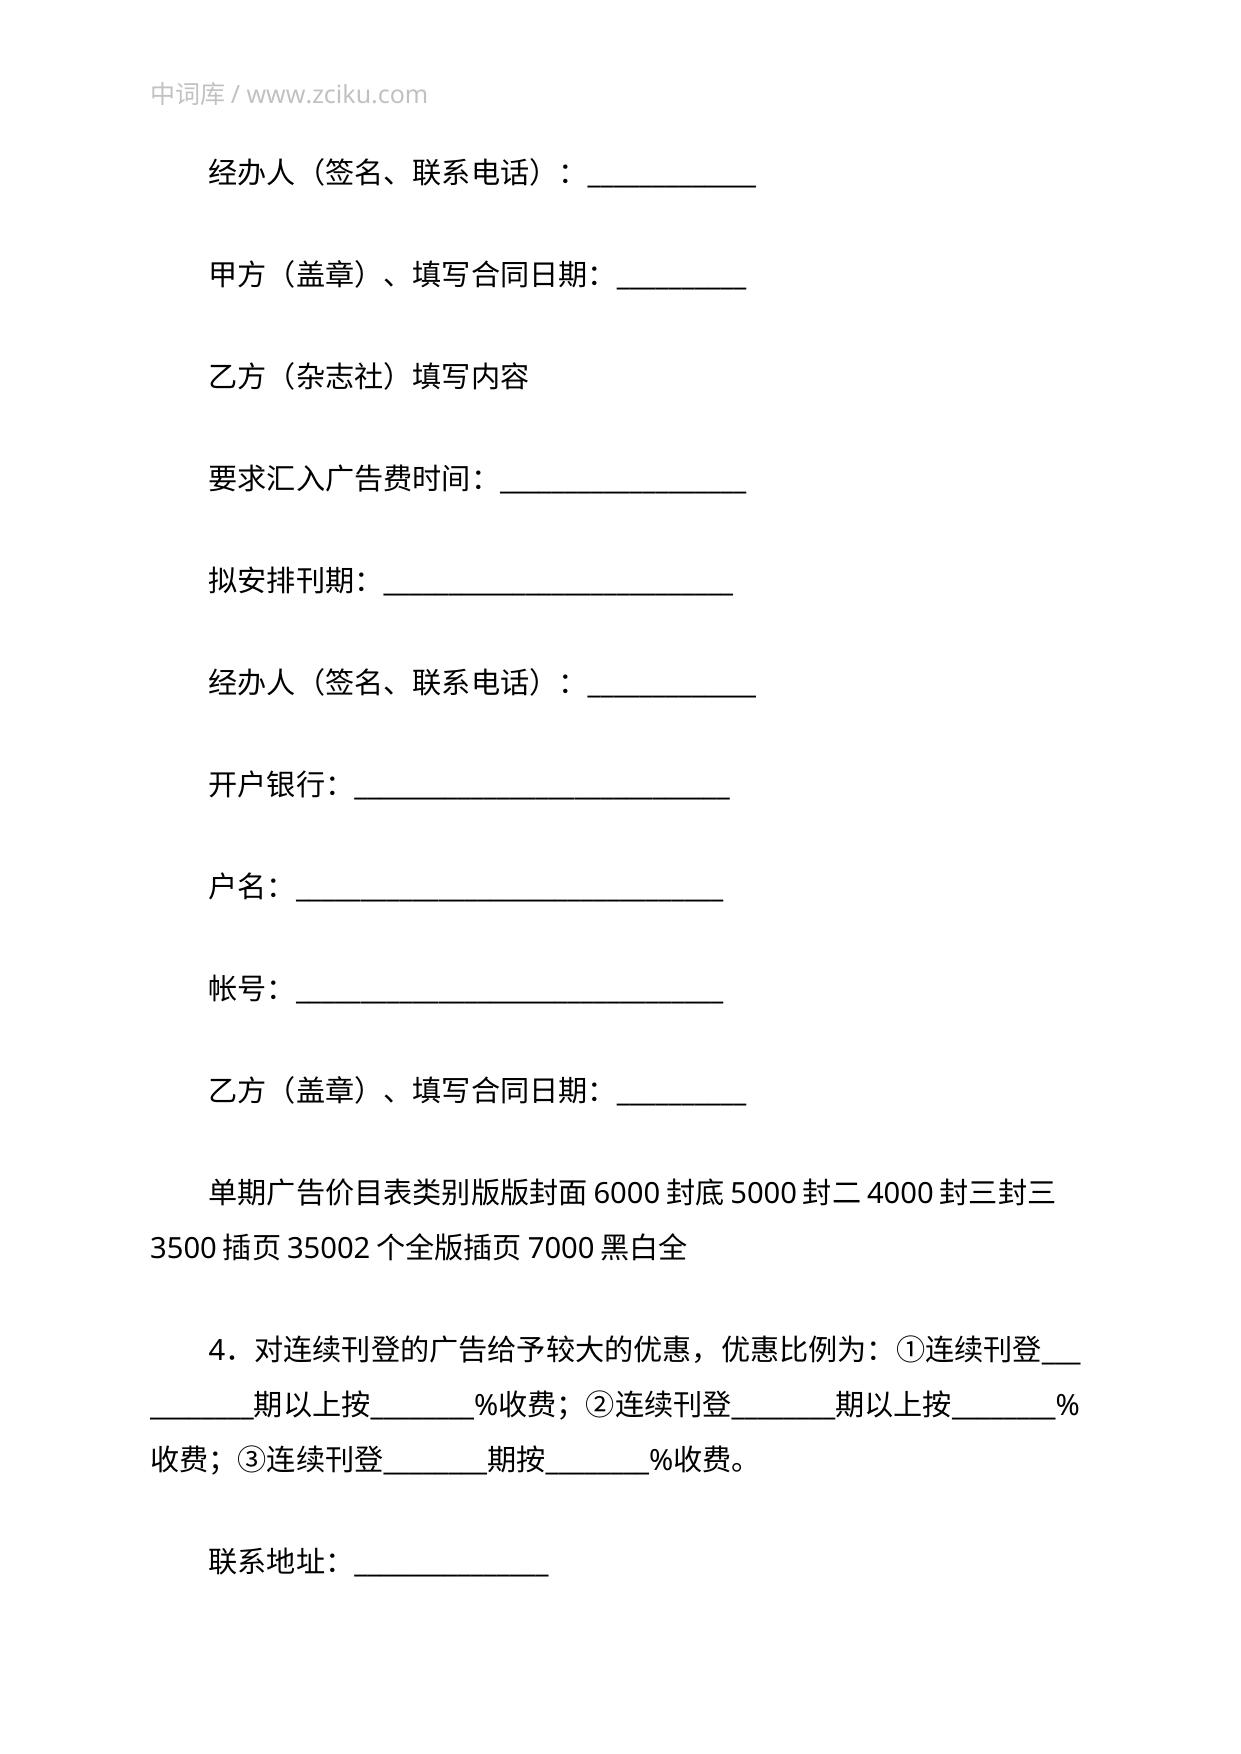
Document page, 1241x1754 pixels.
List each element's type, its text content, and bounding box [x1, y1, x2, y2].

text 户名：_________________________________ [150, 864, 1090, 906]
text 4．对连续刊登的广告给予较大的优惠，优惠比例为：①连续刊登___________期以上按________%收费；②连续刊登________期以上按________%收费；③连续刊登________期按________%收费。 [150, 1327, 1090, 1479]
text 要求汇入广告费时间：___________________ [150, 456, 1090, 498]
text 联系地址：_______________ [150, 1538, 1090, 1581]
text 经办人（签名、联系电话）：_____________ [150, 150, 1090, 192]
text 乙方（盖章）、填写合同日期：__________ [150, 1068, 1090, 1110]
text 开户银行：_____________________________ [150, 762, 1090, 804]
text 经办人（签名、联系电话）：_____________ [150, 660, 1090, 702]
text 甲方（盖章）、填写合同日期：__________ [150, 252, 1090, 294]
text 拟安排刊期：___________________________ [150, 558, 1090, 600]
text 帐号：_________________________________ [150, 966, 1090, 1008]
text 单期广告价目表类别版版封面6000封底5000封二4000封三封三3500插页35002个全版插页7000黑白全 [150, 1169, 1090, 1267]
text 乙方（杂志社）填写内容 [150, 354, 1090, 396]
